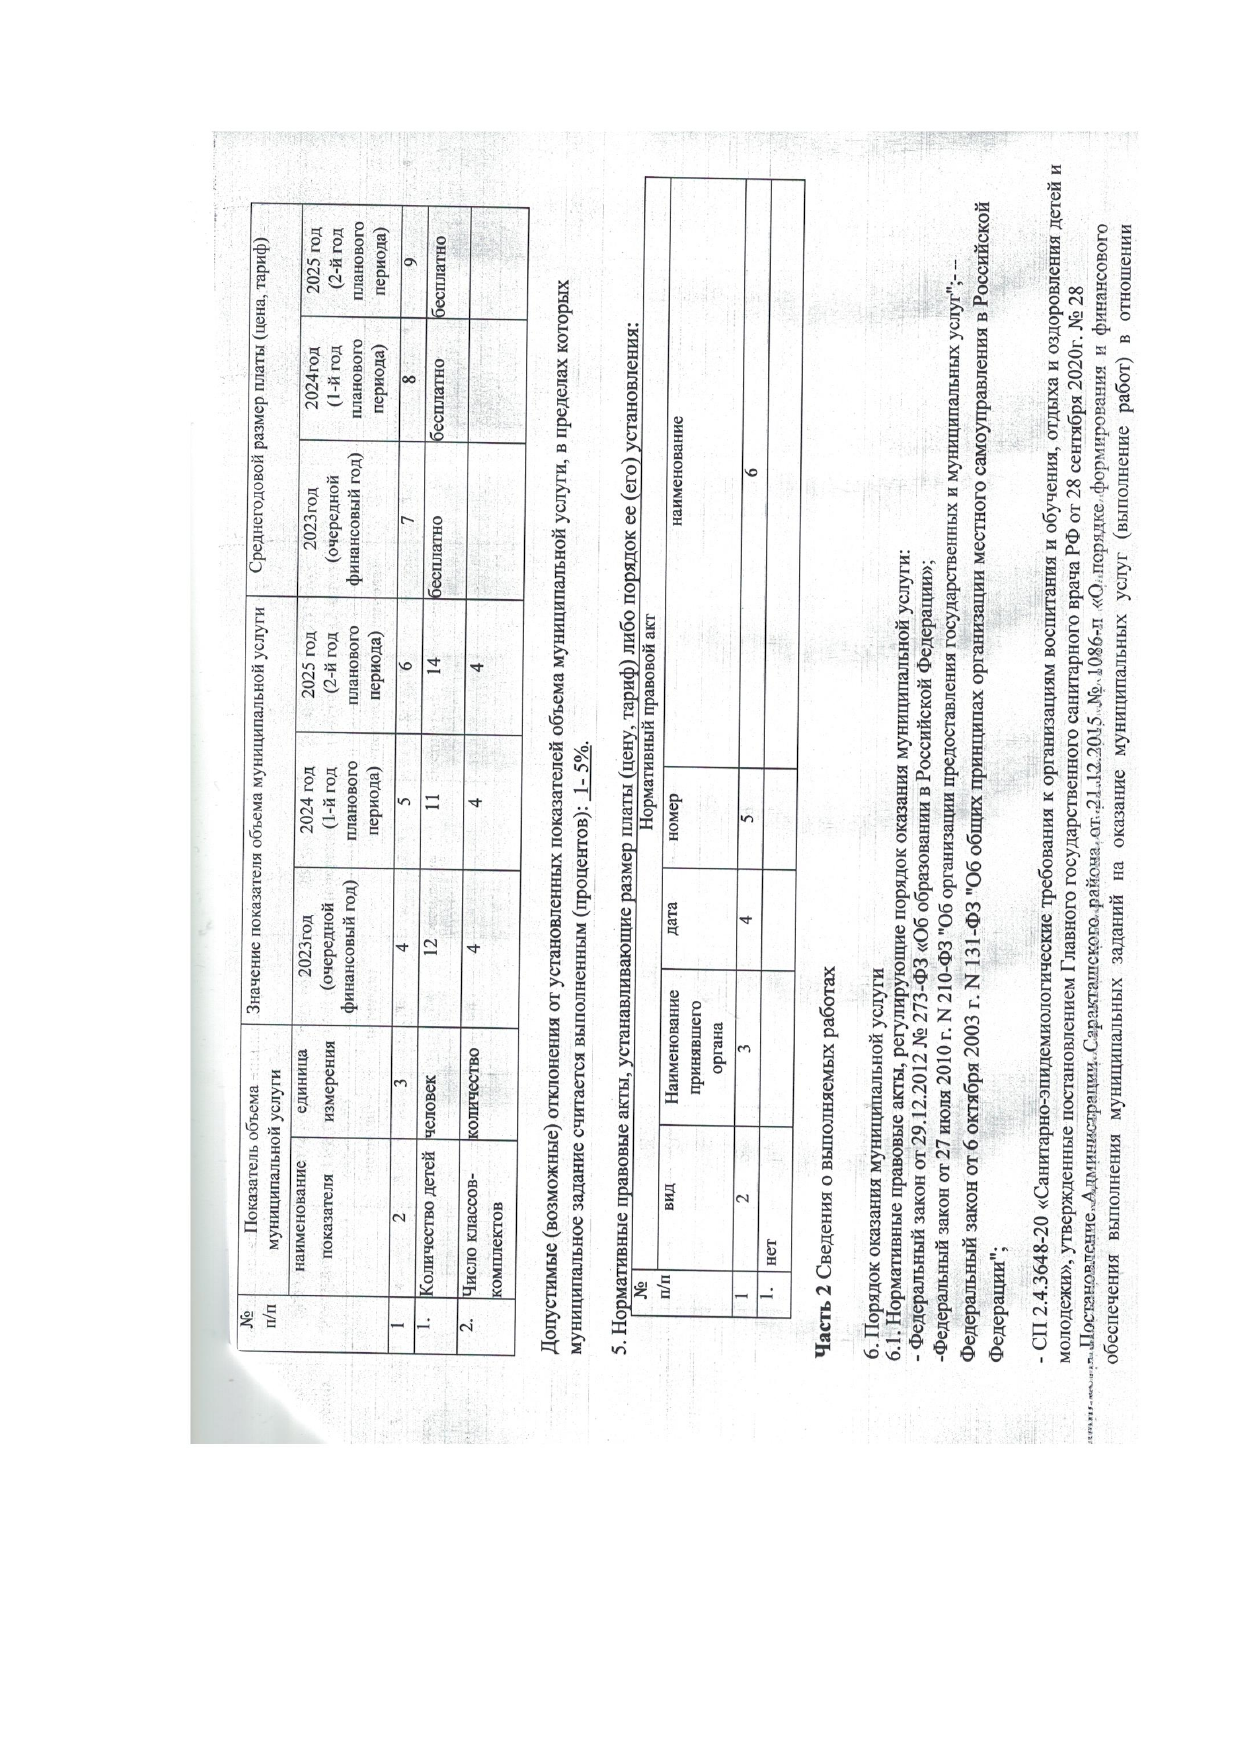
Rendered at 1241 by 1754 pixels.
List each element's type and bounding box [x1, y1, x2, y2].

picture [177, 118, 1152, 1458]
